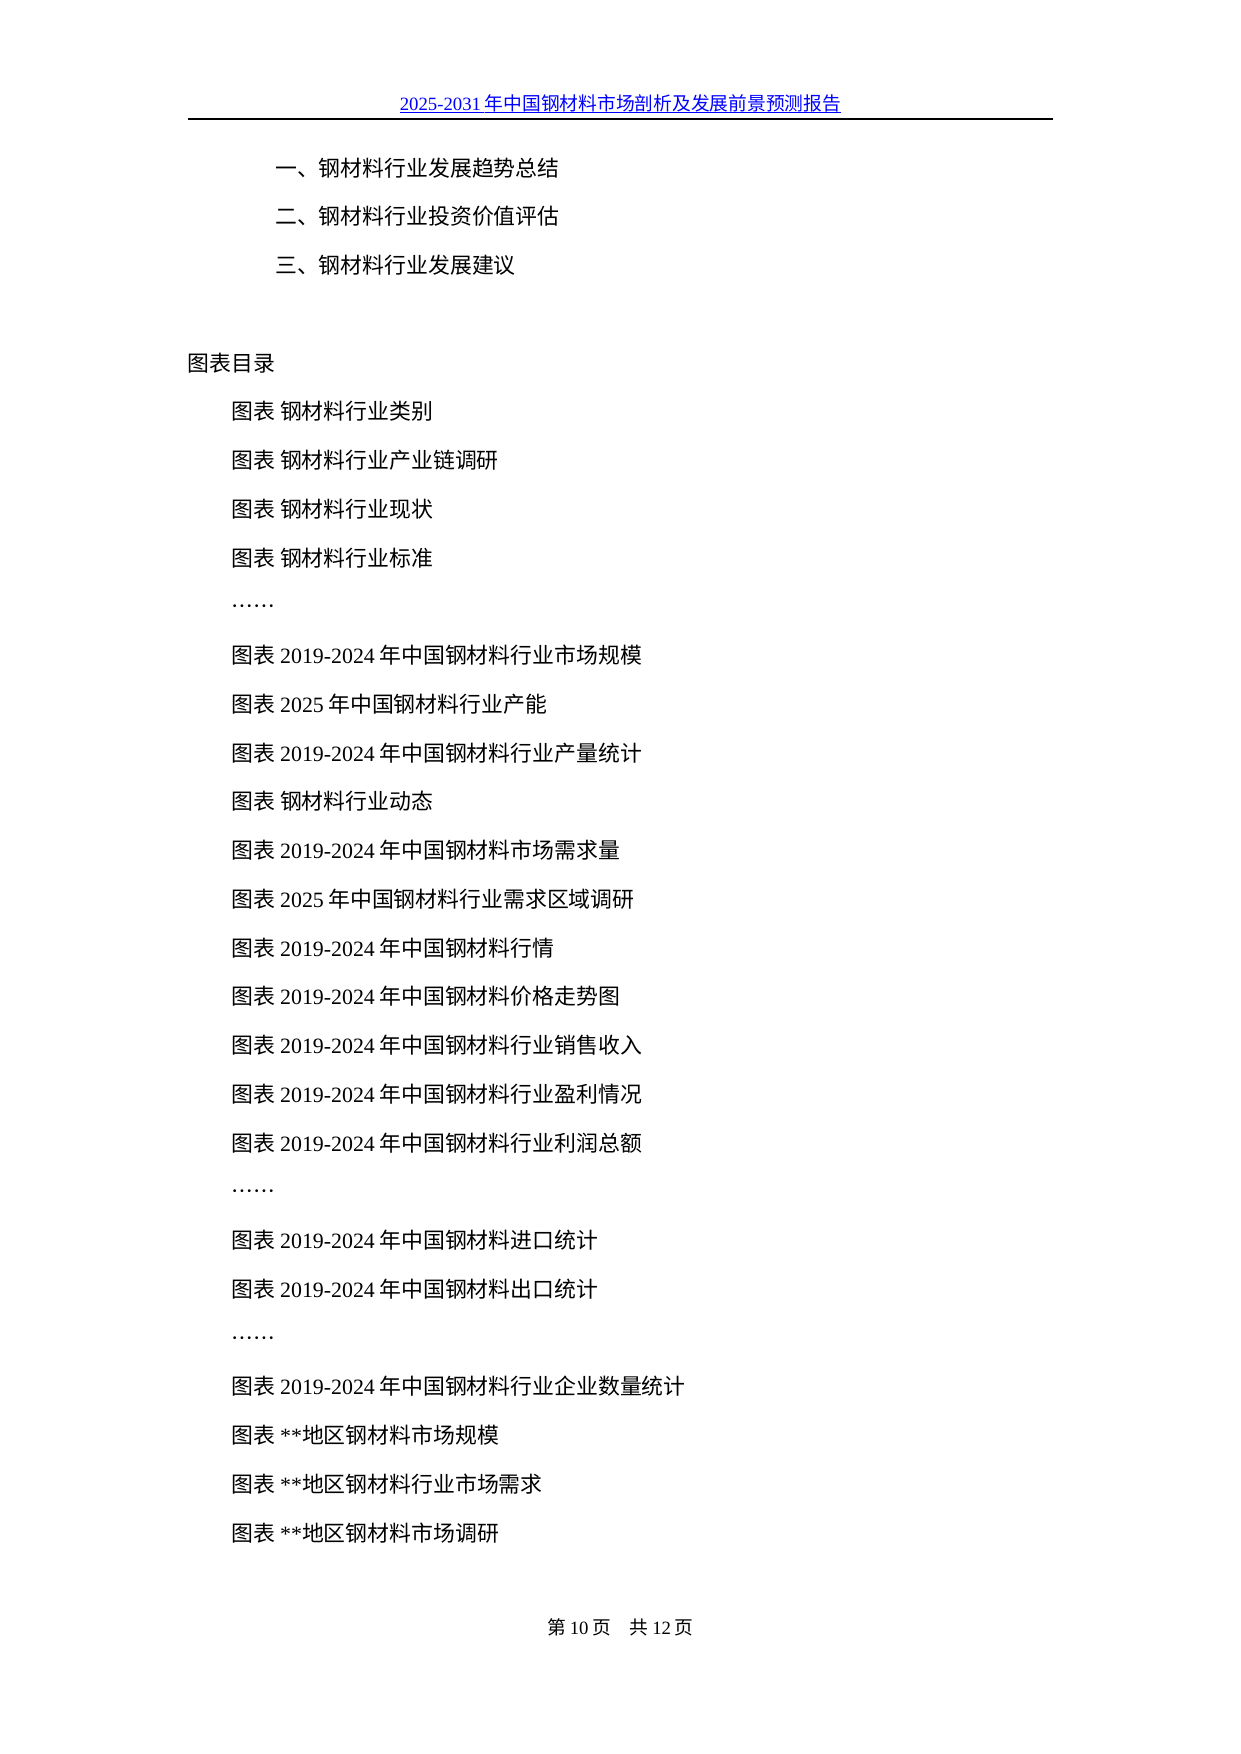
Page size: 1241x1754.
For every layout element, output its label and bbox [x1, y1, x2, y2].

text [187, 150, 1053, 1548]
